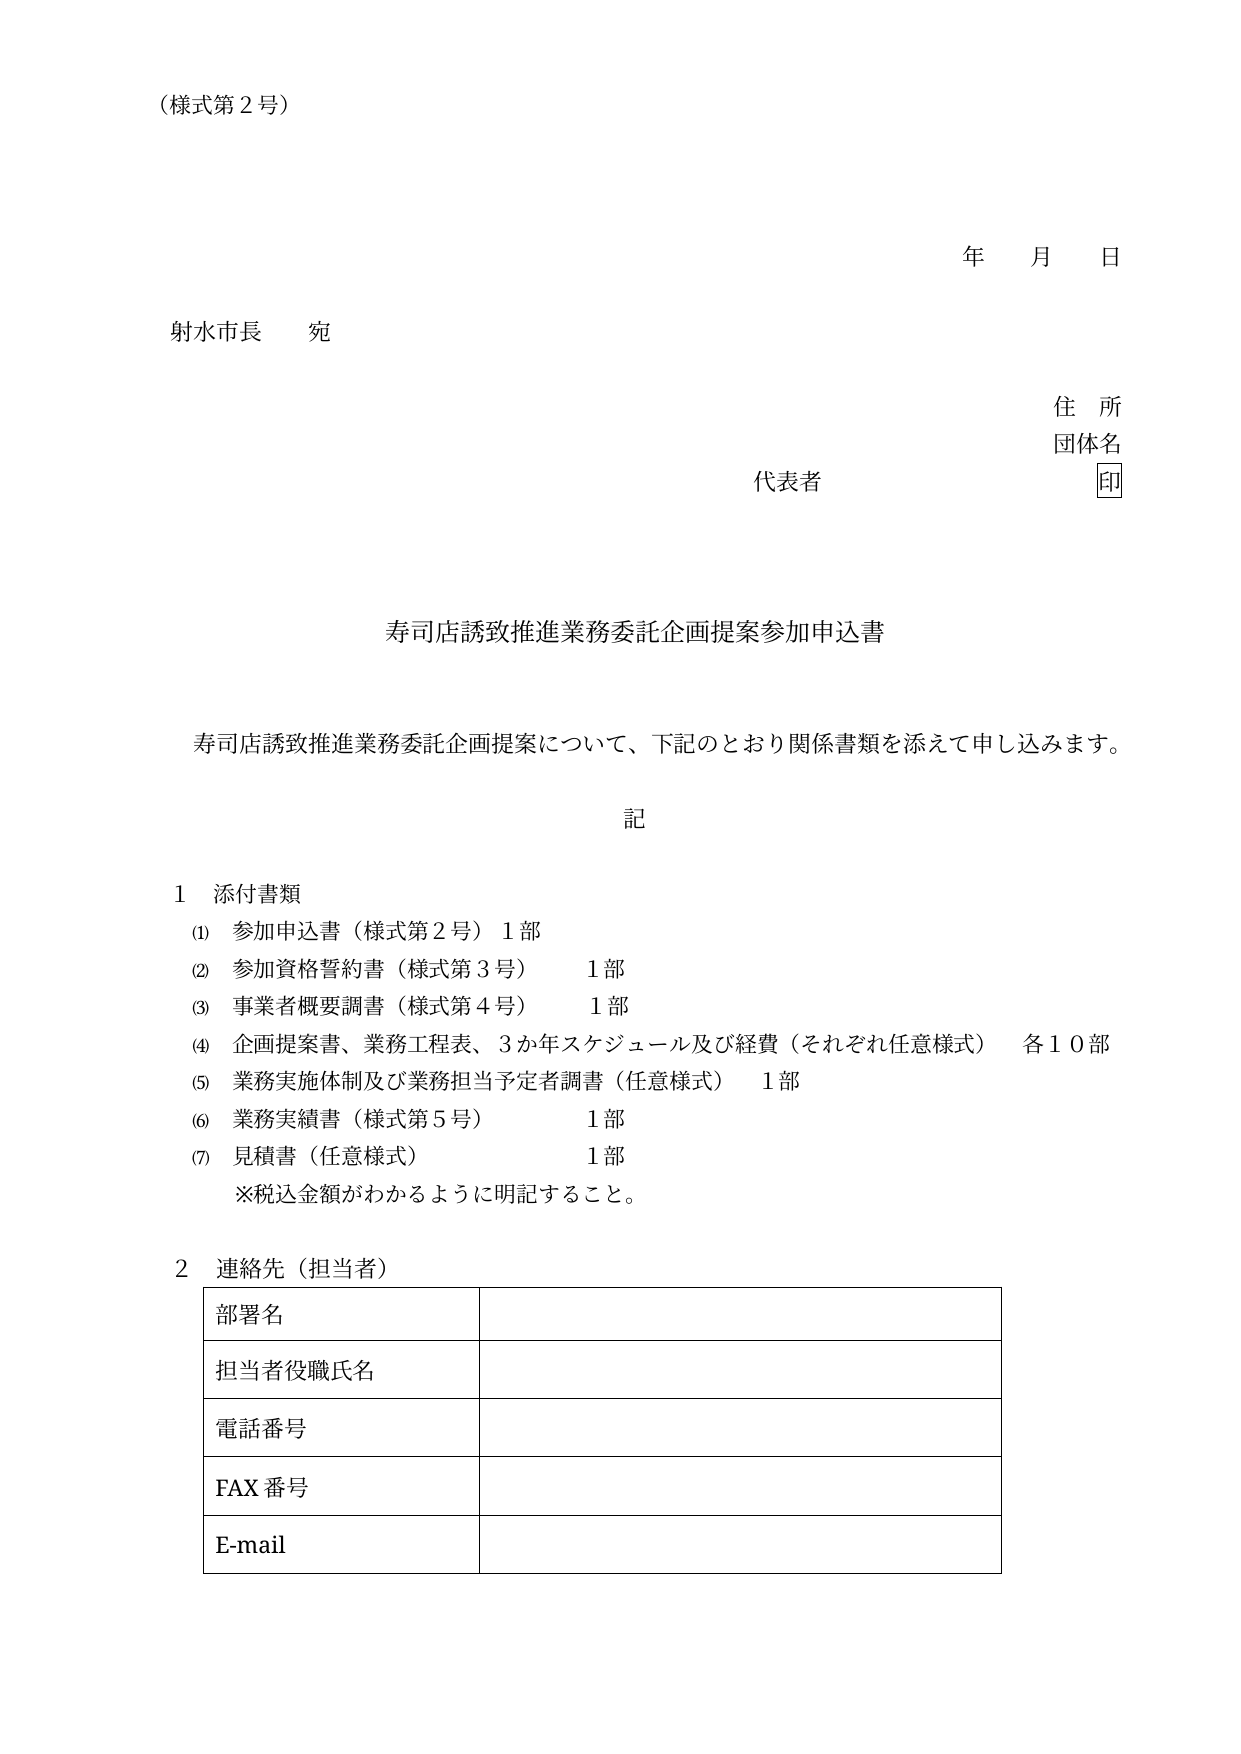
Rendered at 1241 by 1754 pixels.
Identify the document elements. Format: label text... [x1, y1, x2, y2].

text 寿司店誘致推進業務委託企画提案について、下記のとおり関係書類を添えて申し込みます。 [148, 724, 1122, 762]
text 住 所 [148, 387, 1122, 424]
table_cell [480, 1457, 1001, 1515]
table_cell E-mail [204, 1516, 479, 1572]
table_header [480, 1288, 1001, 1340]
subtitle 記 [148, 799, 1122, 837]
text ⑹ 業務実績書（様式第５号） １部 [191, 1099, 1122, 1137]
text ⑴ 参加申込書（様式第２号） １部 [191, 912, 1122, 949]
text ⑵ 参加資格誓約書（様式第３号） １部 [191, 949, 1122, 987]
table_cell [480, 1399, 1001, 1456]
text ２ 連絡先（担当者） [148, 1249, 1122, 1287]
table_cell [480, 1516, 1001, 1572]
table_cell [480, 1341, 1001, 1398]
table_cell FAX番号 [204, 1457, 479, 1515]
text ⑶ 事業者概要調書（様式第４号） １部 [191, 987, 1122, 1024]
text ⑺ 見積書（任意様式） １部 [191, 1137, 1122, 1174]
text 寿司店誘致推進業務委託企画提案参加申込書 [148, 612, 1122, 649]
text １ 添付書類 [148, 874, 1122, 912]
text ⑷ 企画提案書、業務工程表、３か年スケジュール及び経費（それぞれ任意様式） 各１０部 [191, 1024, 1122, 1062]
text ⑸ 業務実施体制及び業務担当予定者調書（任意様式） １部 [191, 1062, 1122, 1099]
text 年 月 日 [148, 237, 1122, 274]
table_header 部署名 [204, 1288, 479, 1340]
text 団体名 [148, 424, 1122, 462]
table_cell 電話番号 [204, 1399, 479, 1456]
text ※税込金額がわかるように明記すること。 [191, 1174, 1122, 1212]
text 射水市長 宛 [148, 312, 1122, 349]
table_cell 担当者役職氏名 [204, 1341, 479, 1398]
text 代表者 印 [148, 462, 1122, 499]
